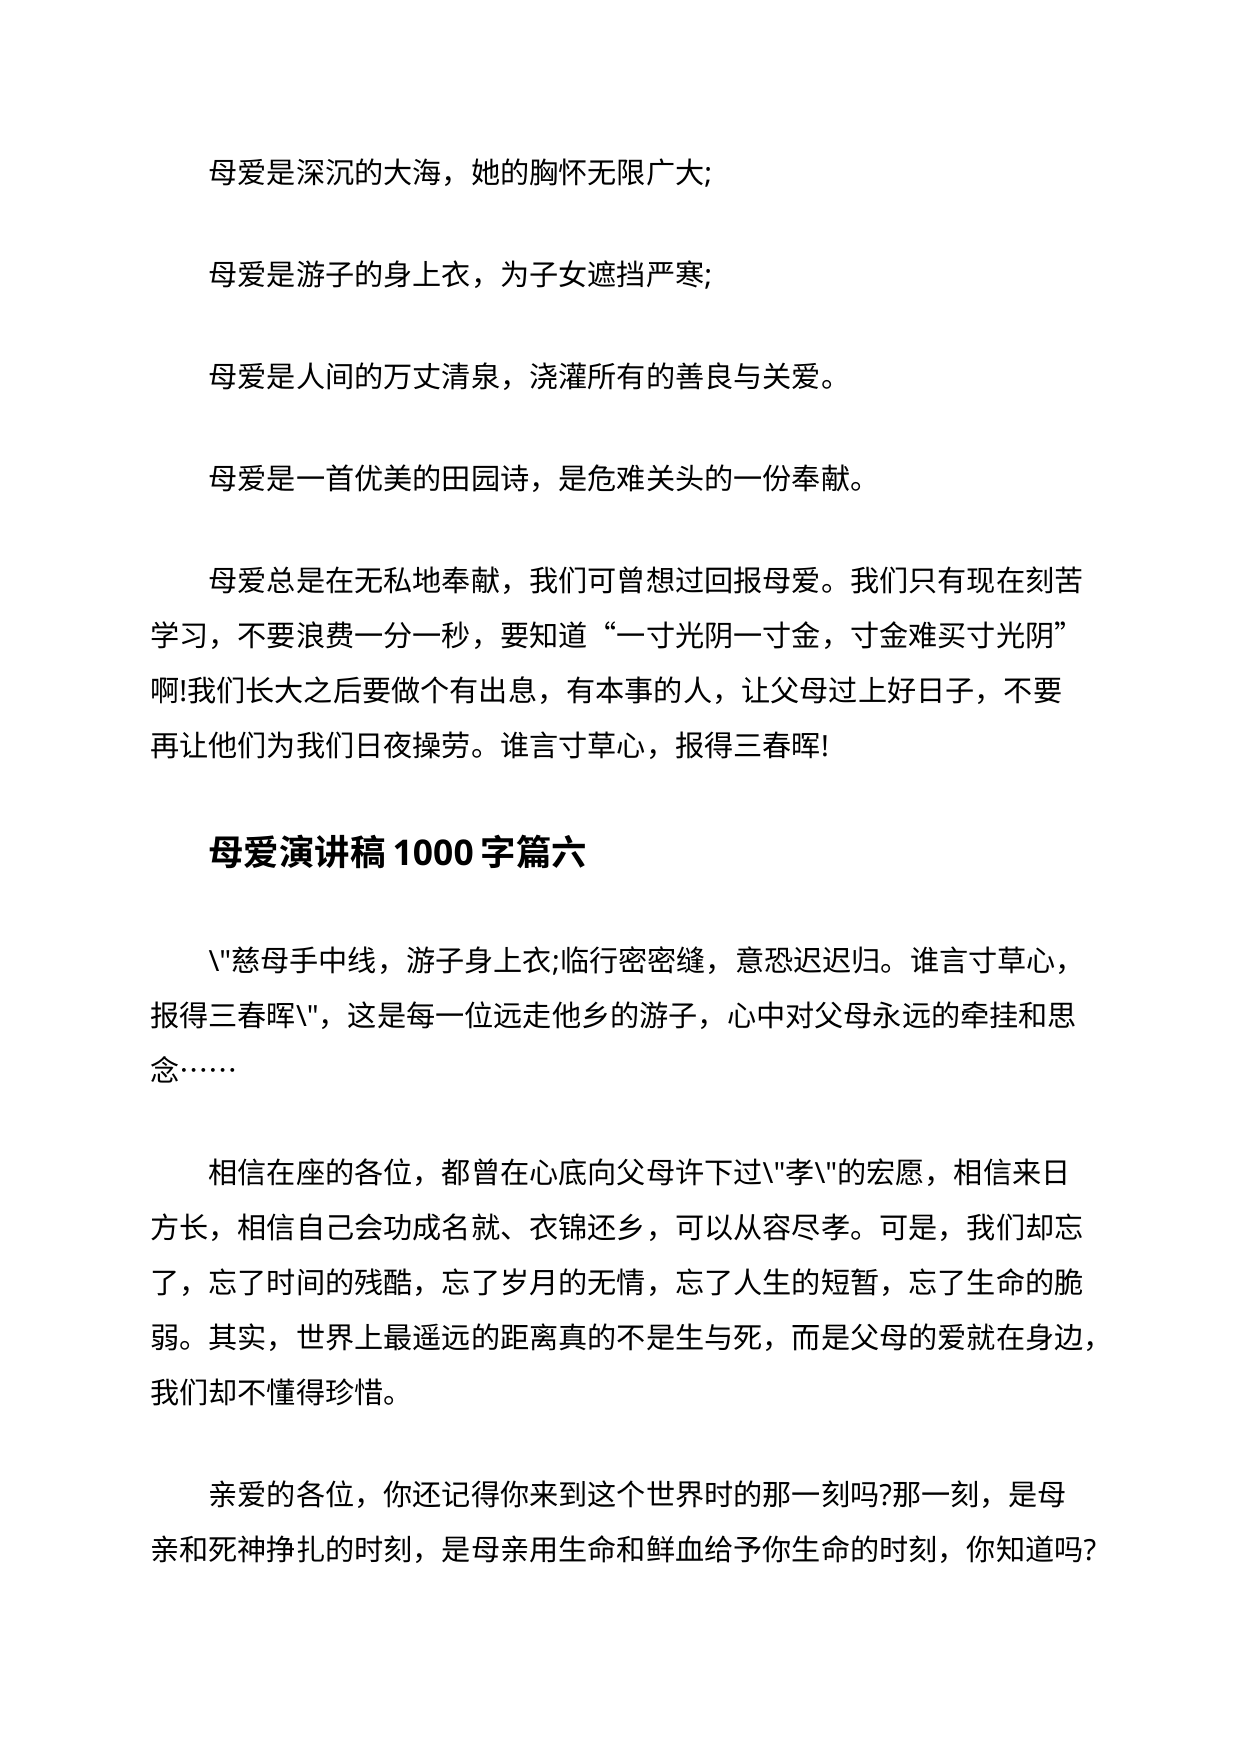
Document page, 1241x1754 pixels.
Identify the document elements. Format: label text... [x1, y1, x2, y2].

text \"慈母手中线，游子身上衣;临行密密缝，意恐迟迟归。谁言寸草心，报得三春晖\"，这是每一位远走他乡的游子，心中对父母永远的牵挂和思念…… [150, 938, 1090, 1090]
text 母爱是游子的身上衣，为子女遮挡严寒; [150, 252, 1090, 294]
text 相信在座的各位，都曾在心底向父母许下过\"孝\"的宏愿，相信来日方长，相信自己会功成名就、衣锦还乡，可以从容尽孝。可是，我们却忘了，忘了时间的残酷，忘了岁月的无情，忘了人生的短暂，忘了生命的脆弱。其实，世界上最遥远的距离真的不是生与死，而是父母的爱就在身边，我们却不懂得珍惜。 [150, 1149, 1090, 1412]
text 母爱演讲稿1000字篇六 [150, 824, 1090, 876]
text 母爱总是在无私地奉献，我们可曾想过回报母爱。我们只有现在刻苦学习，不要浪费一分一秒，要知道“一寸光阴一寸金，寸金难买寸光阴”啊!我们长大之后要做个有出息，有本事的人，让父母过上好日子，不要再让他们为我们日夜操劳。谁言寸草心，报得三春晖! [150, 557, 1090, 765]
text 母爱是深沉的大海，她的胸怀无限广大; [150, 150, 1090, 192]
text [150, 1471, 1090, 1568]
text 母爱是人间的万丈清泉，浇灌所有的善良与关爱。 [150, 354, 1090, 396]
text 母爱是一首优美的田园诗，是危难关头的一份奉献。 [150, 456, 1090, 498]
